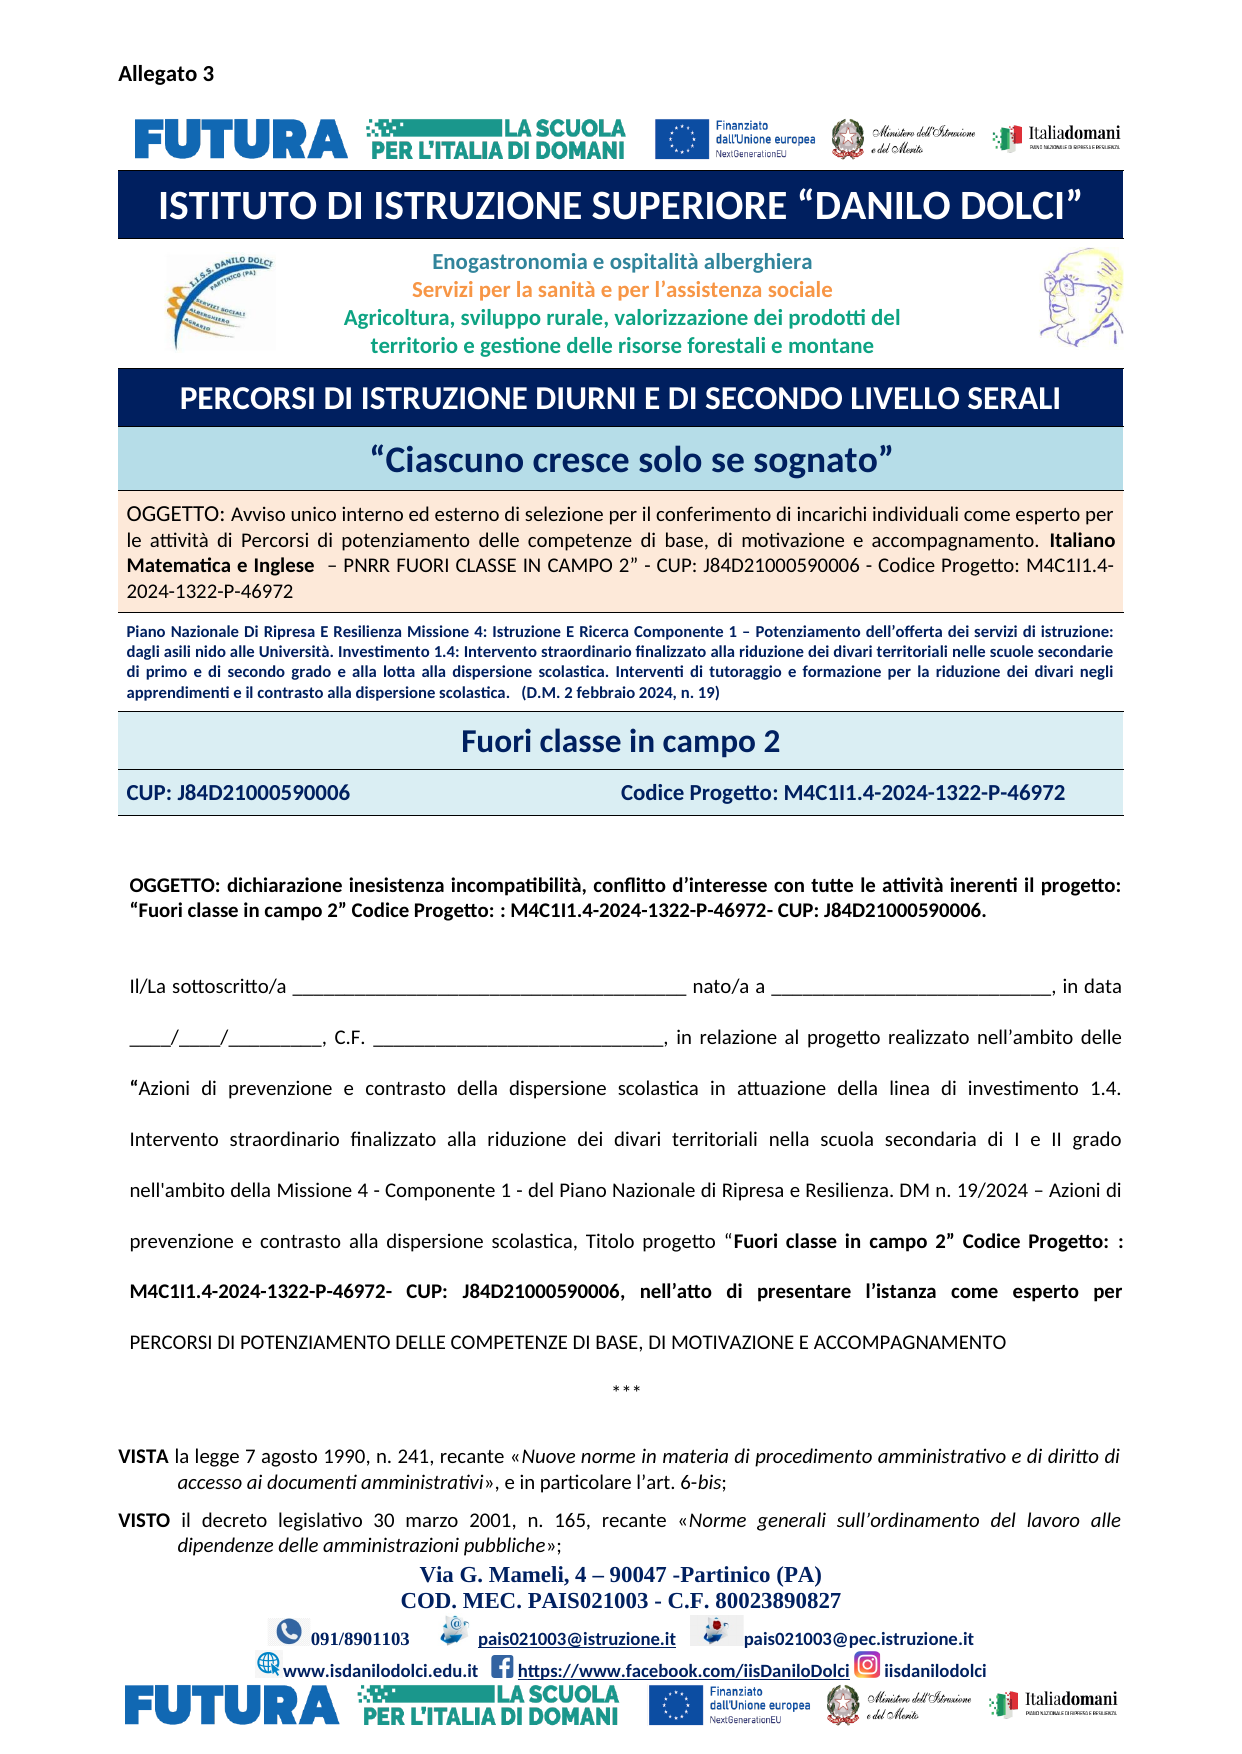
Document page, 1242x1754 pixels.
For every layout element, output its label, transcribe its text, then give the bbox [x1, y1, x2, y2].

table_cell “Ciascuno cresce solo se sognato” [118, 427, 1123, 490]
picture [164, 252, 276, 353]
picture [854, 1651, 880, 1678]
table_cell Codice Progetto: M4C1I1.4-2024-1322-P-46972 [621, 770, 1123, 815]
text Il/La sottoscritto/a ______________________________________ nato/a a ___________________________, in data ____/____/_________, C.F. ____________________________, in relazione al progetto realizzato nell’ambito delle “Azioni di prevenzione e contrasto della dispersione scolastica in attuazione della linea di investimento 1.4. Intervento straordinario finalizzato alla riduzione dei divari territoriali nella scuola secondaria di I e II grado nell'ambito della Missione 4 - Componente 1 - del Piano Nazionale di Ripresa e Resilienza. DM n. 19/2024 – Azioni di prevenzione e contrasto alla dispersione scolastica, Titolo progetto “Fuori classe in campo 2” Codice Progetto: : M4C1I1.4-2024-1322-P-46972- CUP: J84D21000590006, nell’atto di presentare l’istanza come esperto per PERCORSI DI POTENZIAMENTO DELLE COMPETENZE DI BASE, DI MOTIVAZIONE E ACCOMPAGNAMENTO [129, 974, 1123, 1355]
text VISTA la legge 7 agosto 1990, n. 241, recante «Nuove norme in materia di procedimento amministrativo e di diritto di accesso ai documenti amministrativi», e in particolare l’art. 6-bis; [118, 1444, 1123, 1494]
picture [133, 116, 1122, 162]
table_cell [943, 239, 1123, 368]
text *** [129, 1380, 1123, 1406]
picture [437, 1613, 474, 1646]
table_cell [118, 239, 302, 368]
text VISTO il decreto legislativo 30 marzo 2001, n. 165, recante «Norme generali sull’ordinamento del lavoro alle dipendenze delle amministrazioni pubbliche»; [118, 1507, 1123, 1558]
table_header [118, 108, 1123, 169]
picture [690, 1615, 744, 1646]
text OGGETTO: dichiarazione inesistenza incompatibilità, conflitto d’interesse con tutte le attività inerenti il progetto: “Fuori classe in campo 2” Codice Progetto: : M4C1I1.4-2024-1322-P-46972- CUP: J84D21000590006. [129, 872, 1123, 923]
picture [491, 1655, 514, 1678]
table_cell Piano Nazionale Di Ripresa E Resilienza Missione 4: Istruzione E Ricerca Componente 1 – Potenziamento dell’offerta dei servizi di istruzione: dagli asili nido alle Università. Investimento 1.4: Intervento straordinario finalizzato alla riduzione dei divari territoriali nelle scuole secondarie di primo e di secondo grado e alla lotta alla dispersione scolastica. Interventi di tutoraggio e formazione per la riduzione dei divari negli apprendimenti e il contrasto alla dispersione scolastica. (D.M. 2 febbraio 2024, n. 19) [118, 613, 1123, 711]
table_cell ISTITUTO DI ISTRUZIONE SUPERIORE “DANILO DOLCI” [118, 171, 1123, 238]
table_cell Fuori classe in campo 2 [118, 712, 1123, 769]
picture [1038, 247, 1124, 350]
picture [255, 1650, 283, 1678]
text Allegato 3 [118, 59, 1123, 87]
table_cell CUP: J84D21000590006 [118, 770, 621, 815]
table_cell Enogastronomia e ospitalità alberghiera Servizi per la sanità e per l’assistenza sociale Agricoltura, sviluppo rurale, valorizzazione dei prodotti del territorio e gestione delle risorse forestali e montane [302, 239, 943, 368]
picture [267, 1618, 311, 1646]
table_cell PERCORSI DI ISTRUZIONE DIURNI E DI SECONDO LIVELLO SERALI [118, 369, 1123, 426]
picture [123, 1682, 1119, 1728]
table_cell OGGETTO: Avviso unico interno ed esterno di selezione per il conferimento di incarichi individuali come esperto per le attività di Percorsi di potenziamento delle competenze di base, di motivazione e accompagnamento. Italiano Matematica e Inglese – PNRR FUORI CLASSE IN CAMPO 2” - CUP: J84D21000590006 - Codice Progetto: M4C1I1.4-2024-1322-P-46972 [118, 491, 1123, 612]
